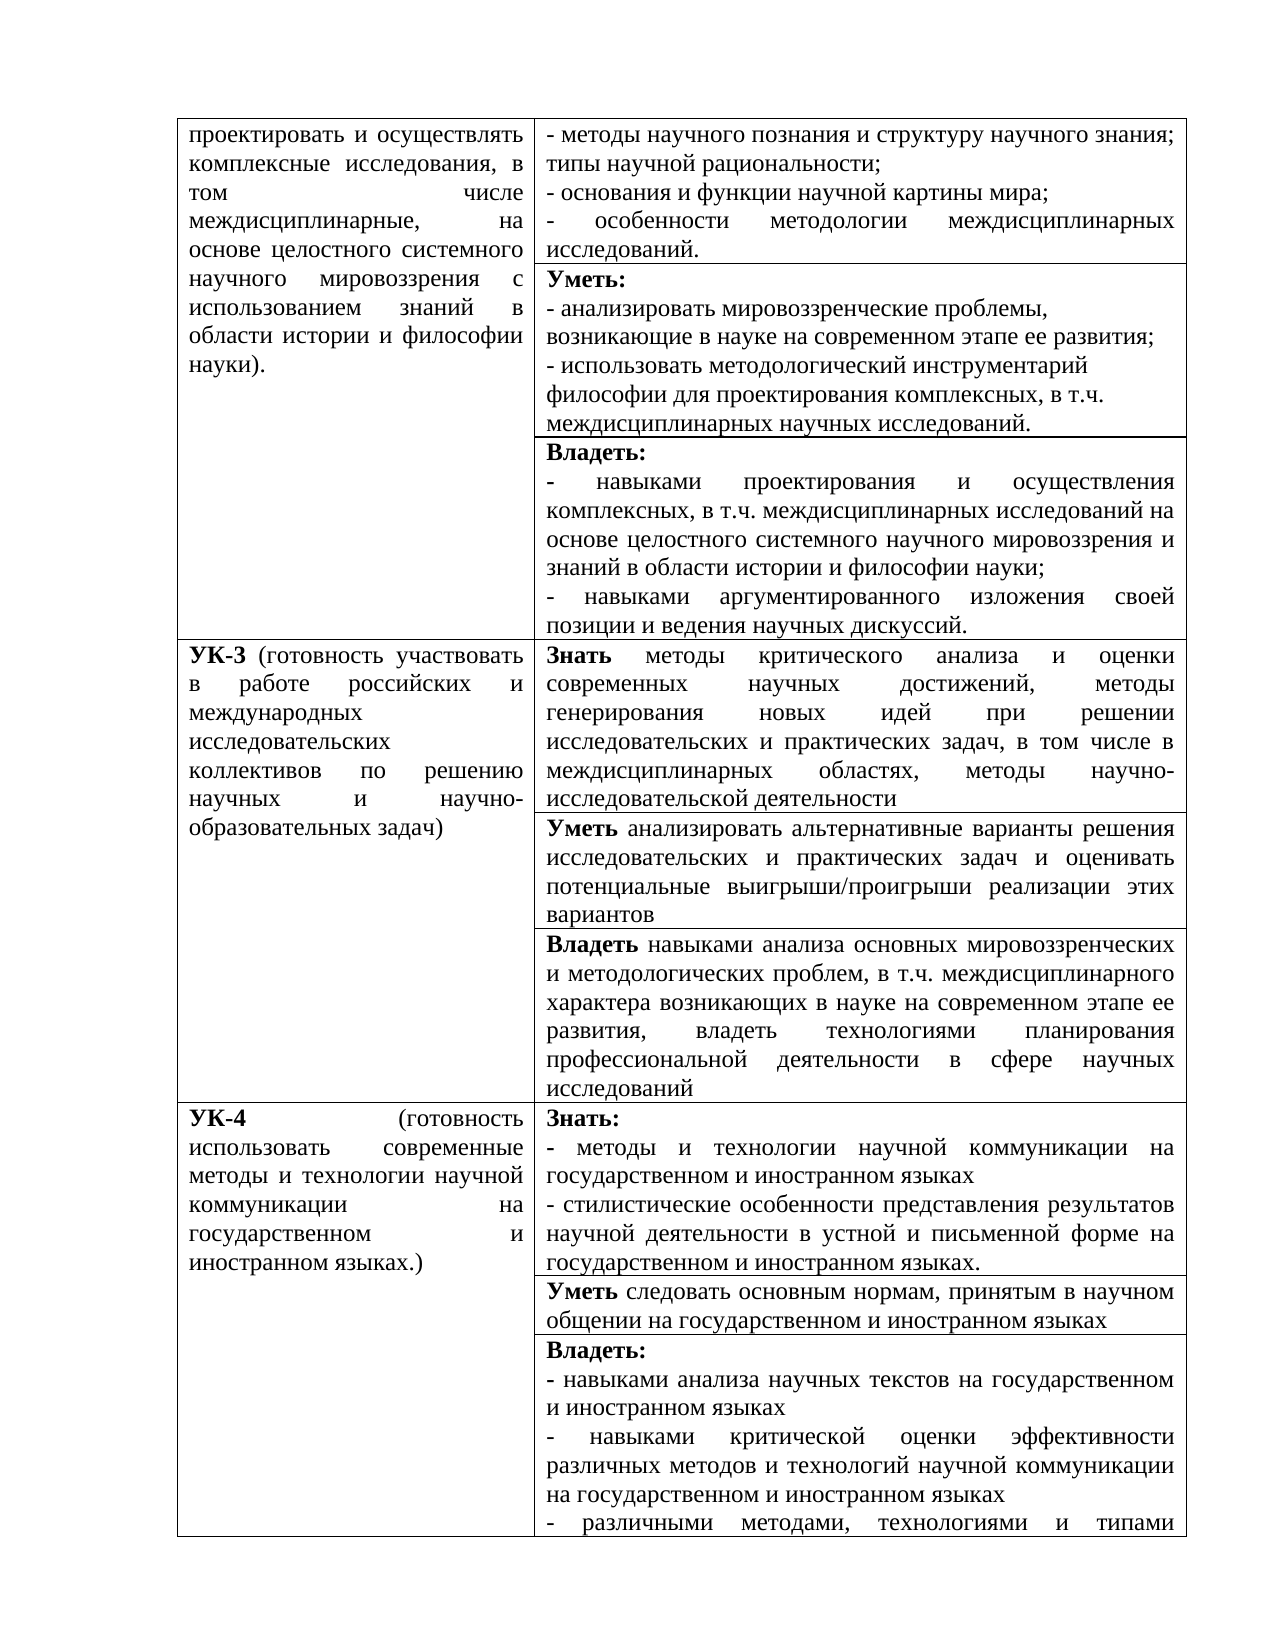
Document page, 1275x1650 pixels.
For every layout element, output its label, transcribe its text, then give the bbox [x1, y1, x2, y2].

table_cell Владеть навыками анализа основных мировоззренческих и методологических проблем, в т.ч. междисциплинарного характера возникающих в науке на современном этапе ее развития, владеть технологиями планирования профессиональной деятельности в сфере научных исследований [535, 929, 1186, 1102]
table_cell Уметь следовать основным нормам, принятым в научном общении на государственном и иностранном языках [535, 1276, 1186, 1334]
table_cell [535, 119, 1186, 263]
table_cell УК-3 (готовность участвовать в работе российских и международных исследовательских коллективов по решению научных и научно-образовательных задач) [178, 640, 534, 1102]
table_cell Знать методы критического анализа и оценки современных научных достижений, методы генерирования новых идей при решении исследовательских и практических задач, в том числе в междисциплинарных областях, методы научно-исследовательской деятельности [535, 640, 1186, 812]
table_cell Владеть: - навыками проектирования и осуществления комплексных, в т.ч. междисциплинарных исследований на основе целостного системного научного мировоззрения и знаний в области истории и философии науки; - навыками аргументированного изложения своей позиции и ведения научных дискуссий. [535, 438, 1186, 639]
table_cell УК-4 (готовность использовать современные методы и технологии научной коммуникации на государственном и иностранном языках.) [178, 1103, 534, 1536]
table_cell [178, 119, 534, 639]
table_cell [535, 1335, 1186, 1536]
table_cell Уметь анализировать альтернативные варианты решения исследовательских и практических задач и оценивать потенциальные выигрыши/проигрыши реализации этих вариантов [535, 813, 1186, 928]
table_cell Уметь: - анализировать мировоззренческие проблемы, возникающие в науке на современном этапе ее развития; - использовать методологический инструментарий философии для проектирования комплексных, в т.ч. междисциплинарных научных исследований. [535, 264, 1186, 436]
table_cell Знать: - методы и технологии научной коммуникации на государственном и иностранном языках - стилистические особенности представления результатов научной деятельности в устной и письменной форме на государственном и иностранном языках. [535, 1103, 1186, 1275]
